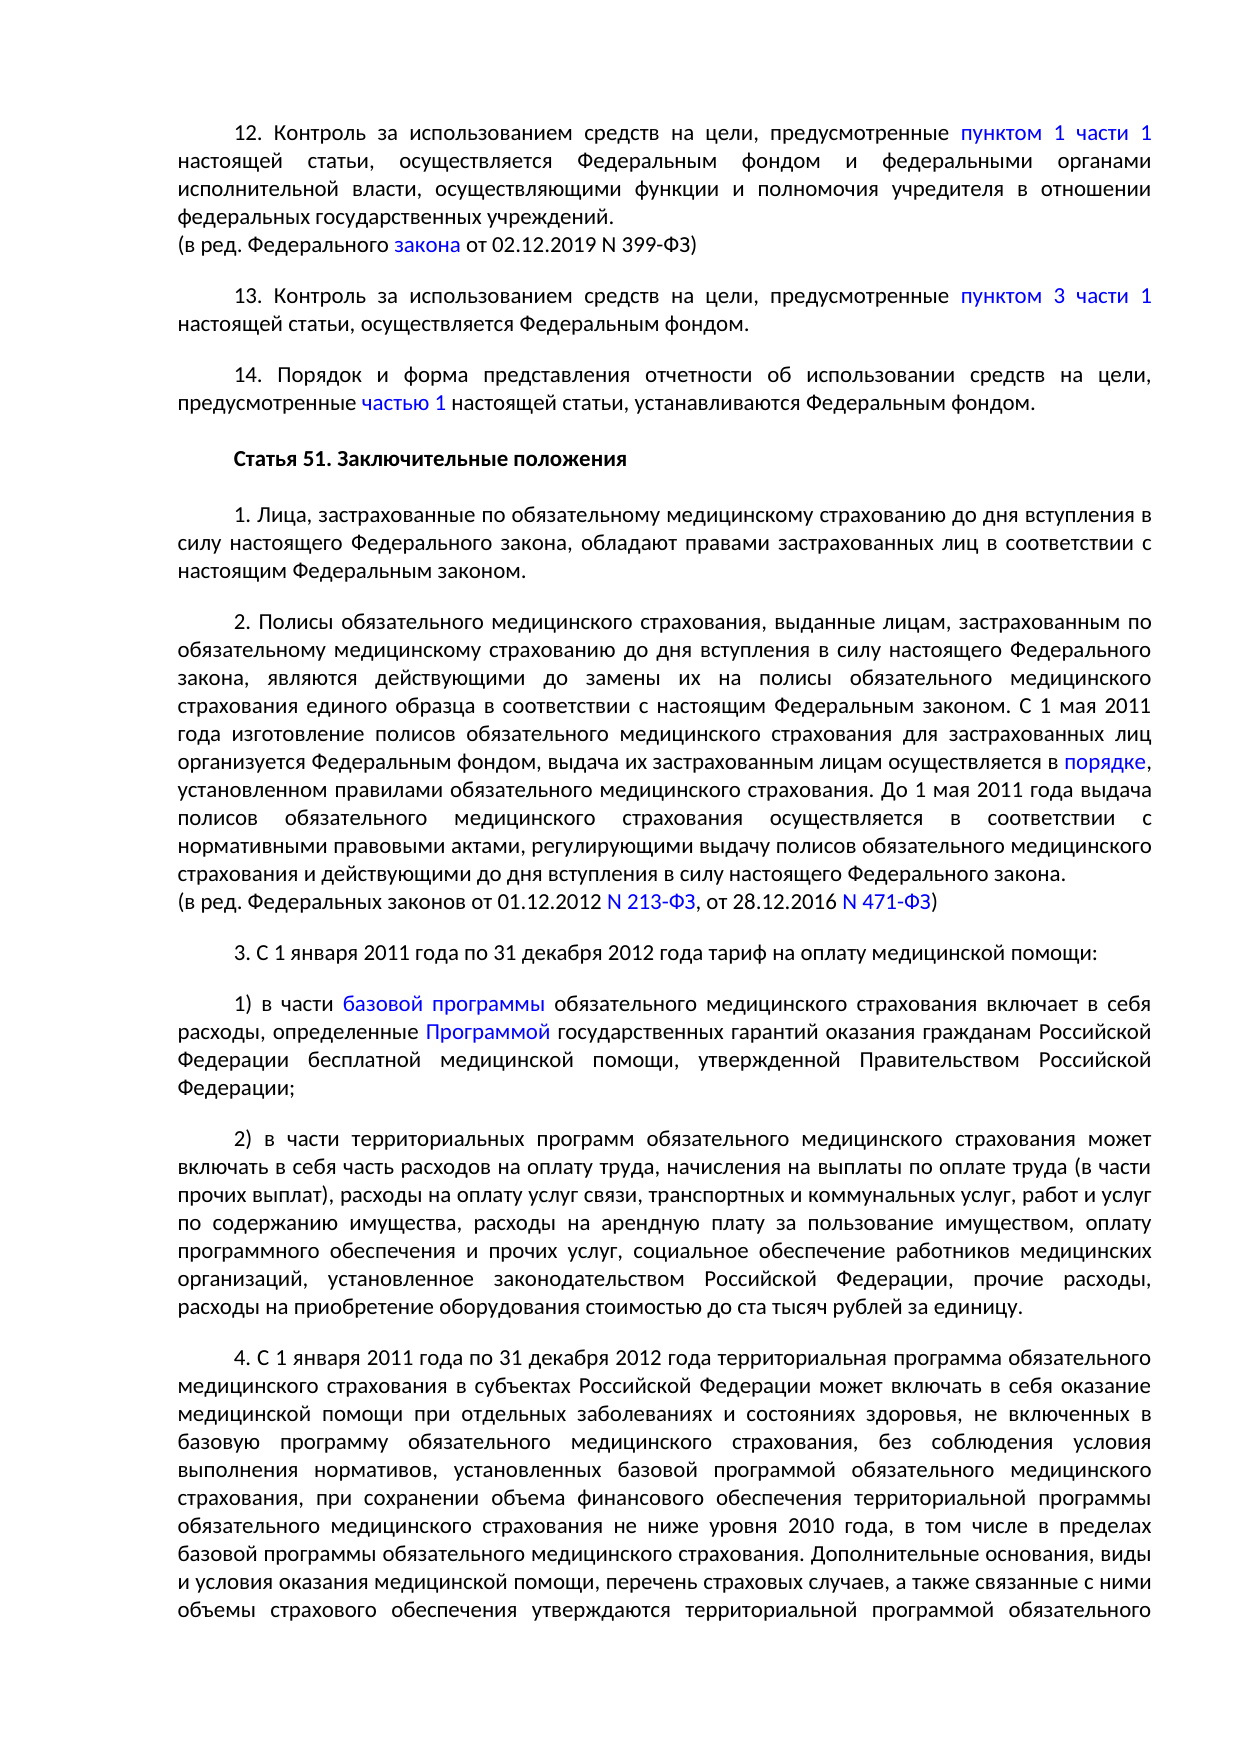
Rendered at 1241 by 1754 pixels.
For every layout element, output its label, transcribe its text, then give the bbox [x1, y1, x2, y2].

text 2) в части территориальных программ обязательного медицинского страхования может включать в себя часть расходов на оплату труда, начисления на выплаты по оплате труда (в части прочих выплат), расходы на оплату услуг связи, транспортных и коммунальных услуг, работ и услуг по содержанию имущества, расходы на арендную плату за пользование имуществом, оплату программного обеспечения и прочих услуг, социальное обеспечение работников медицинских организаций, установленное законодательством Российской Федерации, прочие расходы, расходы на приобретение оборудования стоимостью до ста тысяч рублей за единицу. [177, 1124, 1152, 1320]
title Статья 51. Заключительные положения [177, 444, 1152, 472]
text 13. Контроль за использованием средств на цели, предусмотренные пунктом 3 части 1 настоящей статьи, осуществляется Федеральным фондом. [177, 281, 1152, 337]
text (в ред. Федеральных законов от 01.12.2012 N 213-ФЗ, от 28.12.2016 N 471-ФЗ) [177, 887, 1152, 915]
text 1) в части базовой программы обязательного медицинского страхования включает в себя расходы, определенные Программой государственных гарантий оказания гражданам Российской Федерации бесплатной медицинской помощи, утвержденной Правительством Российской Федерации; [177, 989, 1152, 1101]
text 3. С 1 января 2011 года по 31 декабря 2012 года тариф на оплату медицинской помощи: [177, 938, 1152, 966]
text 2. Полисы обязательного медицинского страхования, выданные лицам, застрахованным по обязательному медицинскому страхованию до дня вступления в силу настоящего Федерального закона, являются действующими до замены их на полисы обязательного медицинского страхования единого образца в соответствии с настоящим Федеральным законом. С 1 мая 2011 года изготовление полисов обязательного медицинского страхования для застрахованных лиц организуется Федеральным фондом, выдача их застрахованным лицам осуществляется в порядке, установленном правилами обязательного медицинского страхования. До 1 мая 2011 года выдача полисов обязательного медицинского страхования осуществляется в соответствии с нормативными правовыми актами, регулирующими выдачу полисов обязательного медицинского страхования и действующими до дня вступления в силу настоящего Федерального закона. [177, 607, 1152, 887]
text 1. Лица, застрахованные по обязательному медицинскому страхованию до дня вступления в силу настоящего Федерального закона, обладают правами застрахованных лиц в соответствии с настоящим Федеральным законом. [177, 500, 1152, 584]
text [177, 1343, 1152, 1623]
text 14. Порядок и форма представления отчетности об использовании средств на цели, предусмотренные частью 1 настоящей статьи, устанавливаются Федеральным фондом. [177, 360, 1152, 416]
text 12. Контроль за использованием средств на цели, предусмотренные пунктом 1 части 1 настоящей статьи, осуществляется Федеральным фондом и федеральными органами исполнительной власти, осуществляющими функции и полномочия учредителя в отношении федеральных государственных учреждений. [177, 118, 1152, 230]
text (в ред. Федерального закона от 02.12.2019 N 399-ФЗ) [177, 230, 1152, 258]
